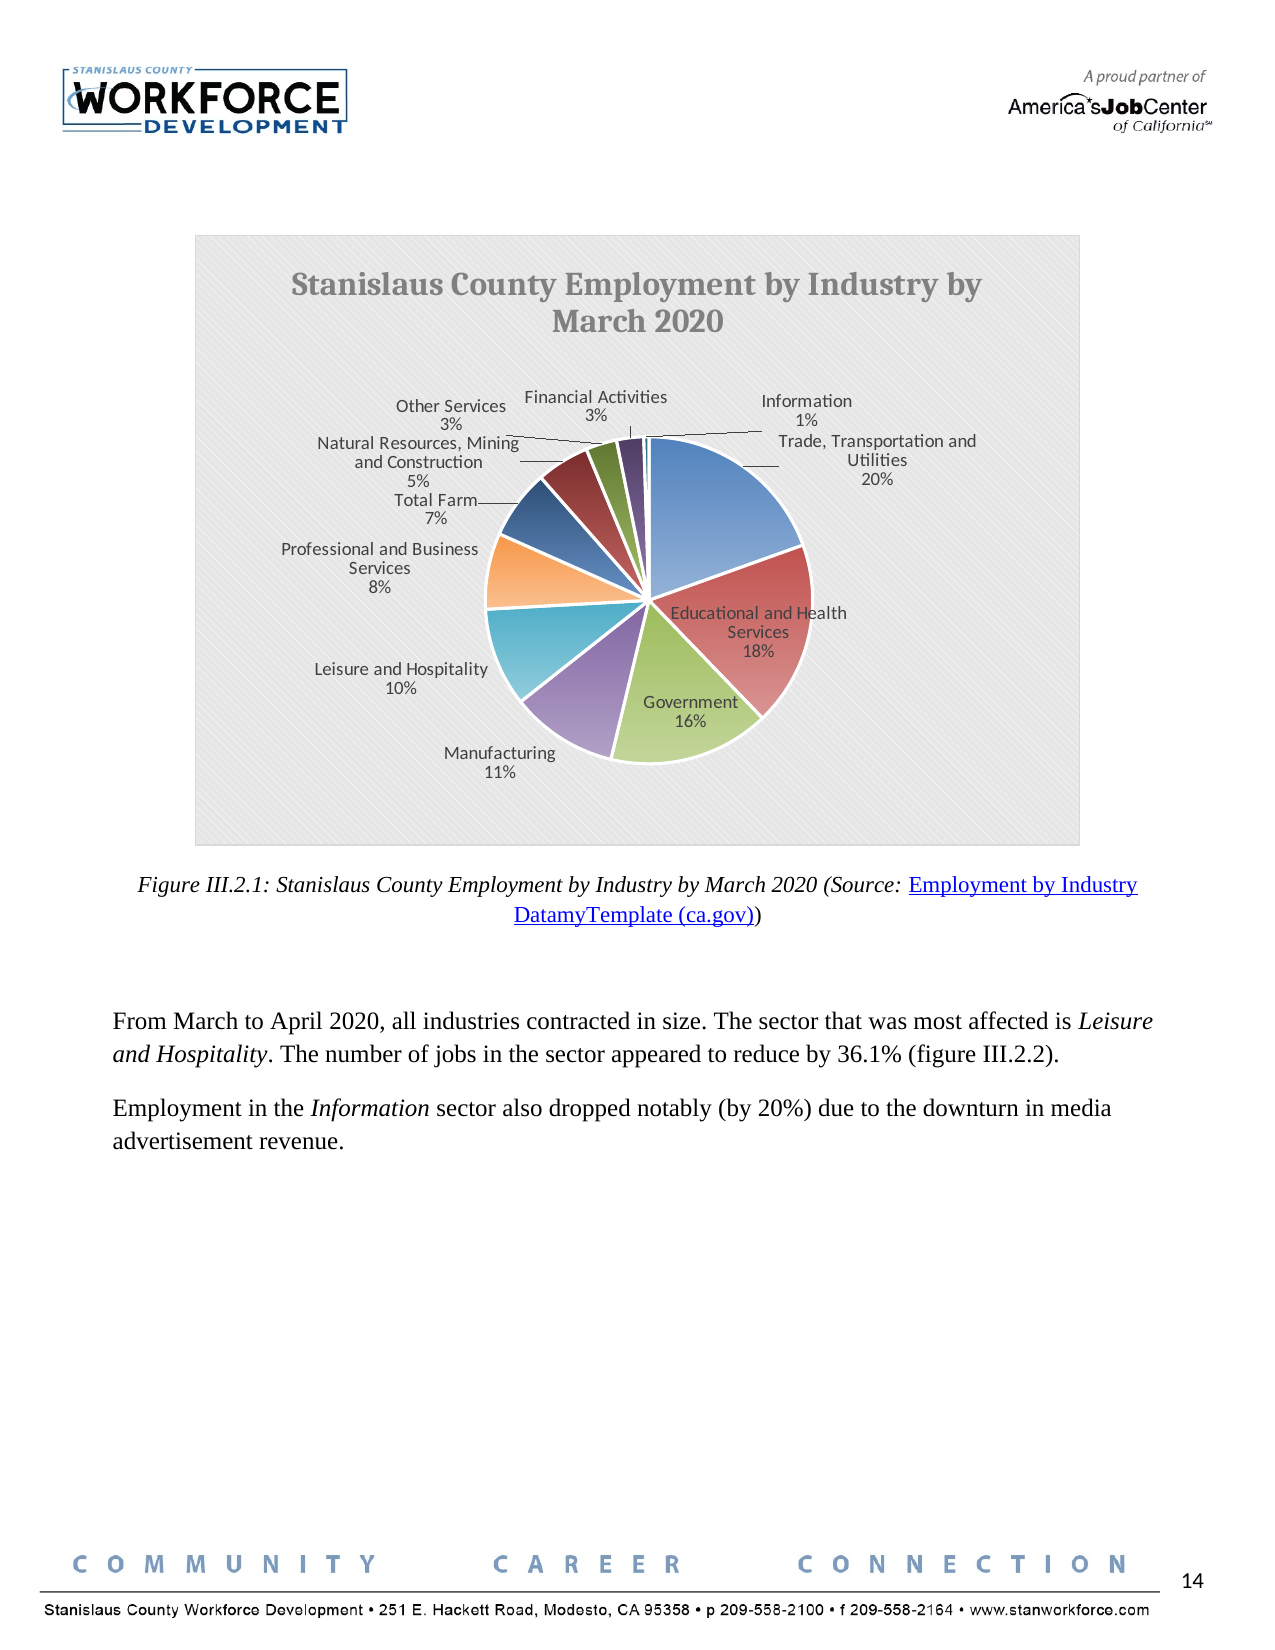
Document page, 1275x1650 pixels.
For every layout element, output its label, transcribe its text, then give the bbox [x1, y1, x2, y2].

picture [9, 14, 1269, 237]
picture [0, 1512, 1275, 1633]
text From March to April 2020, all industries contracted in size. The sector that was most affected is Leisure and Hospitality. The number of jobs in the sector appeared to reduce by 36.1% (figure III.2.2). [112, 1006, 1162, 1068]
text Employment in the Information sector also dropped notably (by 20%) due to the downturn in media advertisement revenue. [112, 1093, 1162, 1154]
text Figure III.2.1: Stanislaus County Employment by Industry by March 2020 (Source: Employment by Industry DatamyTemplate (ca.gov)) [112, 871, 1162, 927]
